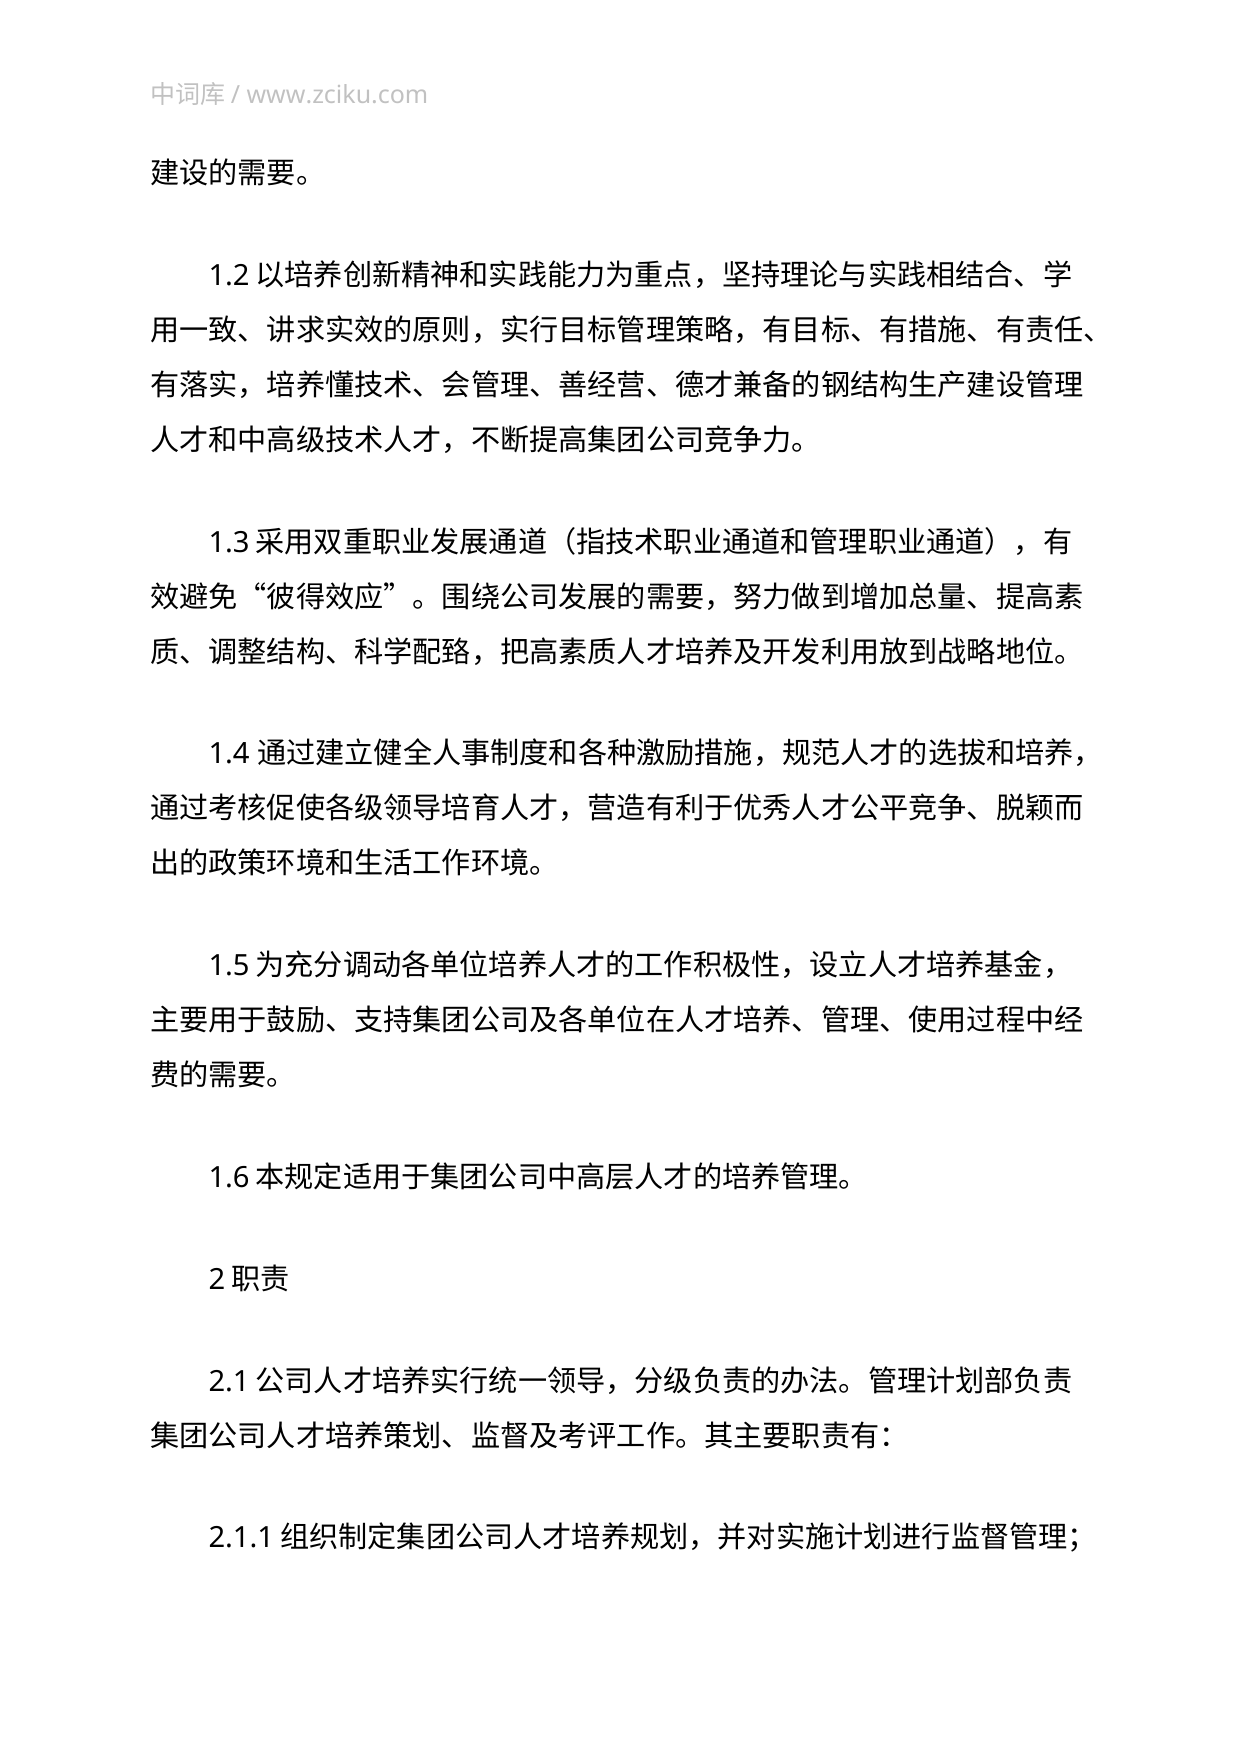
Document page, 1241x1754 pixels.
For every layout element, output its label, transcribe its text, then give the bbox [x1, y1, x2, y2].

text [150, 150, 1090, 192]
text 2.1公司人才培养实行统一领导，分级负责的办法。管理计划部负责集团公司人才培养策划、监督及考评工作。其主要职责有： [150, 1357, 1090, 1454]
text 1.4 通过建立健全人事制度和各种激励措施，规范人才的选拔和培养，通过考核促使各级领导培育人才，营造有利于优秀人才公平竞争、脱颖而出的政策环境和生活工作环境。 [150, 730, 1090, 882]
text 2职责 [150, 1255, 1090, 1298]
text 2.1.1组织制定集团公司人才培养规划，并对实施计划进行监督管理； [150, 1514, 1090, 1556]
text 1.3采用双重职业发展通道（指技术职业通道和管理职业通道），有效避免“彼得效应”。围绕公司发展的需要，努力做到增加总量、提高素质、调整结构、科学配臵，把高素质人才培养及开发利用放到战略地位。 [150, 518, 1090, 671]
text 1.6本规定适用于集团公司中高层人才的培养管理。 [150, 1153, 1090, 1196]
text 1.5为充分调动各单位培养人才的工作积极性，设立人才培养基金，主要用于鼓励、支持集团公司及各单位在人才培养、管理、使用过程中经费的需要。 [150, 942, 1090, 1094]
text 1.2以培养创新精神和实践能力为重点，坚持理论与实践相结合、学用一致、讲求实效的原则，实行目标管理策略，有目标、有措施、有责任、有落实，培养懂技术、会管理、善经营、德才兼备的钢结构生产建设管理人才和中高级技术人才，不断提高集团公司竞争力。 [150, 252, 1090, 459]
